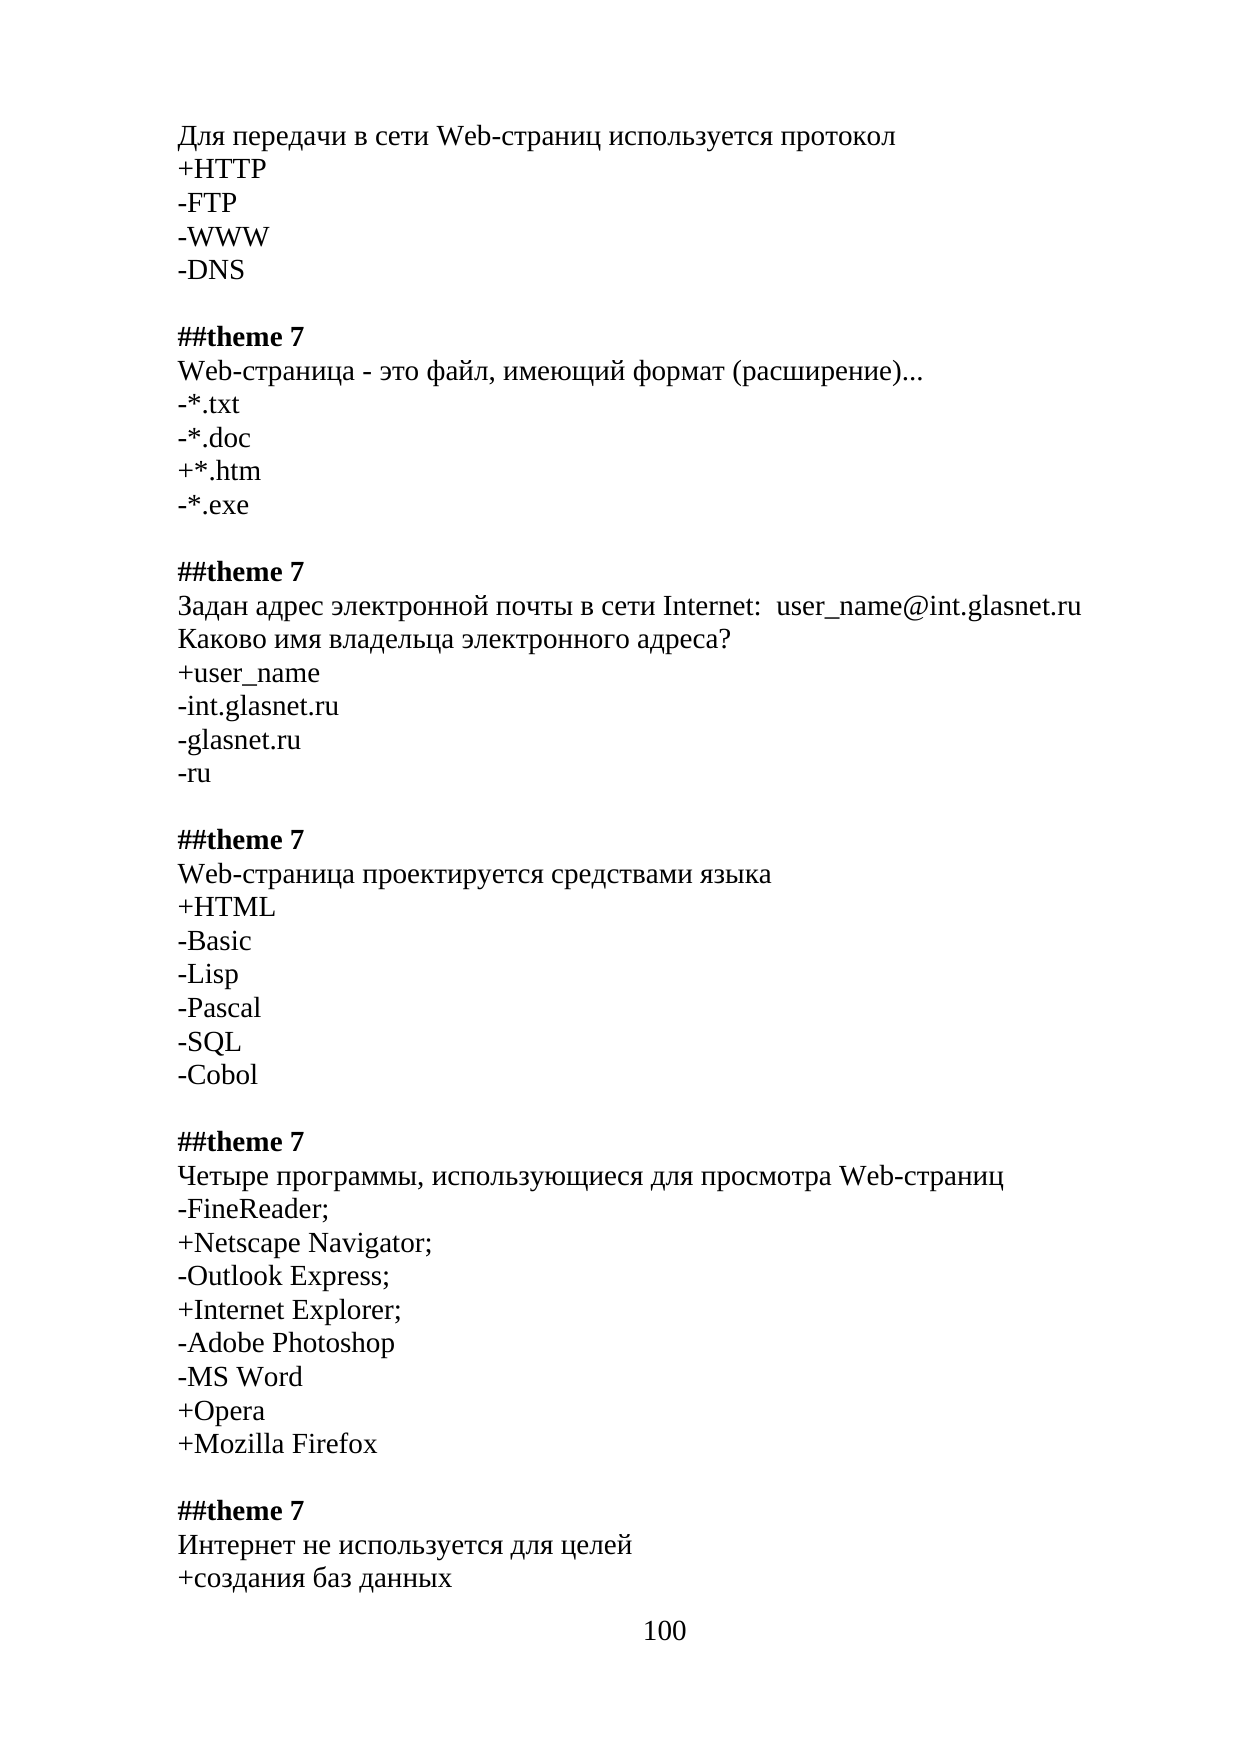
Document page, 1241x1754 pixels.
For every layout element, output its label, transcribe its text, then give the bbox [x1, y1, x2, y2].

text -glasnet.ru [177, 722, 1152, 755]
text Задан адрес электронной почты в сети Internet: user_name@int.glasnet.ru Каково имя владельца электронного адреса? [177, 588, 1152, 655]
text ##theme 7 [177, 554, 1152, 588]
text -FineReader; [177, 1191, 1152, 1225]
text +HTML [177, 889, 1152, 923]
text -DNS [177, 252, 1152, 286]
text Web-страница - это файл, имеющий формат (расширение)... [177, 353, 1152, 386]
text ##theme 7 [177, 1124, 1152, 1158]
text -*.exe [177, 487, 1152, 521]
text +user_name [177, 655, 1152, 688]
text Четыре программы, использующиеся для просмотра Web-страниц [177, 1158, 1152, 1191]
text +HTTP [177, 152, 1152, 185]
text ##theme 7 [177, 1493, 1152, 1527]
text Web-страница проектируется средствами языка [177, 856, 1152, 889]
text +*.htm [177, 453, 1152, 487]
text -Adobe Photoshop [177, 1326, 1152, 1359]
text -Pascal [177, 990, 1152, 1024]
text +создания баз данных [177, 1560, 1152, 1594]
text -*.doc [177, 420, 1152, 453]
text -SQL [177, 1024, 1152, 1057]
text -int.glasnet.ru [177, 688, 1152, 722]
text ##theme 7 [177, 319, 1152, 353]
text Интернет не используется для целей [177, 1527, 1152, 1560]
text ##theme 7 [177, 822, 1152, 856]
text +Mozilla Firefox [177, 1426, 1152, 1460]
text -ru [177, 755, 1152, 789]
text +Internet Explorer; [177, 1292, 1152, 1326]
text -WWW [177, 219, 1152, 252]
text Для передачи в сети Web-страниц используется протокол [177, 118, 1152, 152]
text -MS Word [177, 1359, 1152, 1393]
text +Opera [177, 1393, 1152, 1426]
text -Basic [177, 923, 1152, 957]
text -*.txt [177, 386, 1152, 420]
text -Lisp [177, 957, 1152, 990]
text -FTP [177, 185, 1152, 219]
text -Outlook Express; [177, 1258, 1152, 1292]
text +Netscape Navigator; [177, 1225, 1152, 1258]
text -Cobol [177, 1057, 1152, 1091]
